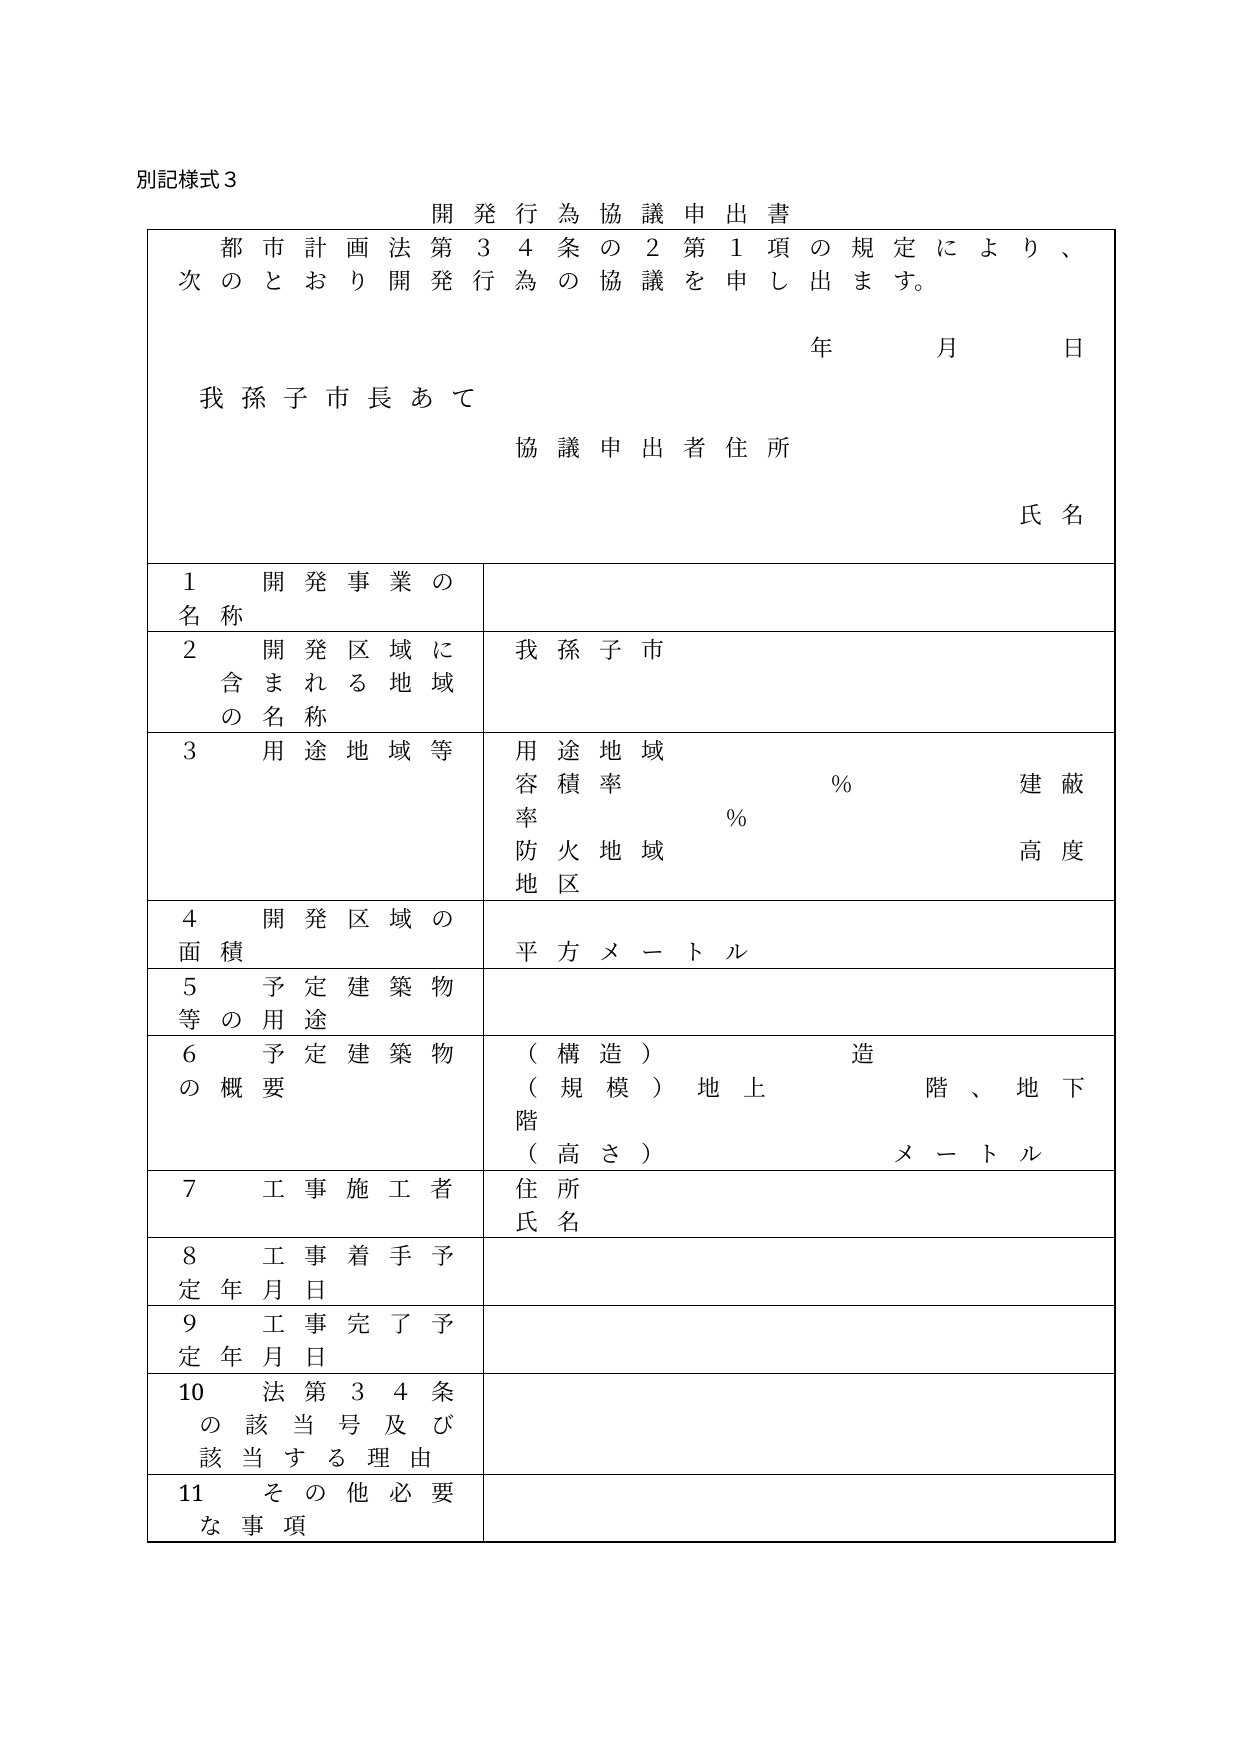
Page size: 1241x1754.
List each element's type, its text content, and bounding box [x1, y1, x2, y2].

table_cell [484, 969, 1114, 1035]
table_cell 平方メートル [484, 901, 1114, 967]
table_cell [484, 1306, 1114, 1373]
table_cell [484, 1475, 1114, 1541]
table_cell ６ 予定建築物の概要 [148, 1036, 483, 1169]
table_cell [484, 1238, 1114, 1305]
table_cell １ 開発事業の名称 [148, 564, 483, 631]
table_cell 住所 氏名 [484, 1171, 1114, 1237]
table_cell ９ 工事完了予定年月日 [148, 1306, 483, 1373]
table_cell （構造） 造 （規模）地上 階、地下 階 （高さ） メートル [484, 1036, 1114, 1169]
table_cell ７ 工事施工者 [148, 1171, 483, 1237]
table_cell ５ 予定建築物等の用途 [148, 969, 483, 1035]
table_cell 11 その他必要な事項 [148, 1475, 483, 1541]
text 別記様式３ [136, 162, 1104, 196]
table_cell ３ 用途地域等 [148, 733, 483, 900]
table_cell ２ 開発区域に含まれる地域の名称 [148, 632, 483, 732]
table_cell [484, 564, 1114, 631]
table_cell ８ 工事着手予定年月日 [148, 1238, 483, 1305]
table_cell [484, 1374, 1114, 1474]
table_cell ４ 開発区域の面積 [148, 901, 483, 967]
table_header 都市計画法第３４条の２第１項の規定により、次のとおり開発行為の協議を申し出ます。 年 月 日 我孫子市長あて 協議申出者住所 氏名 [148, 230, 1114, 563]
table_cell 用途地域 容積率 ％ 建蔽率 ％ 防火地域 高度地区 [484, 733, 1114, 900]
table_cell 10 法第３４条の該当号及び該当する理由 [148, 1374, 483, 1474]
text 開発行為協議申出書 [136, 196, 1104, 229]
table_cell 我孫子市 [484, 632, 1114, 732]
